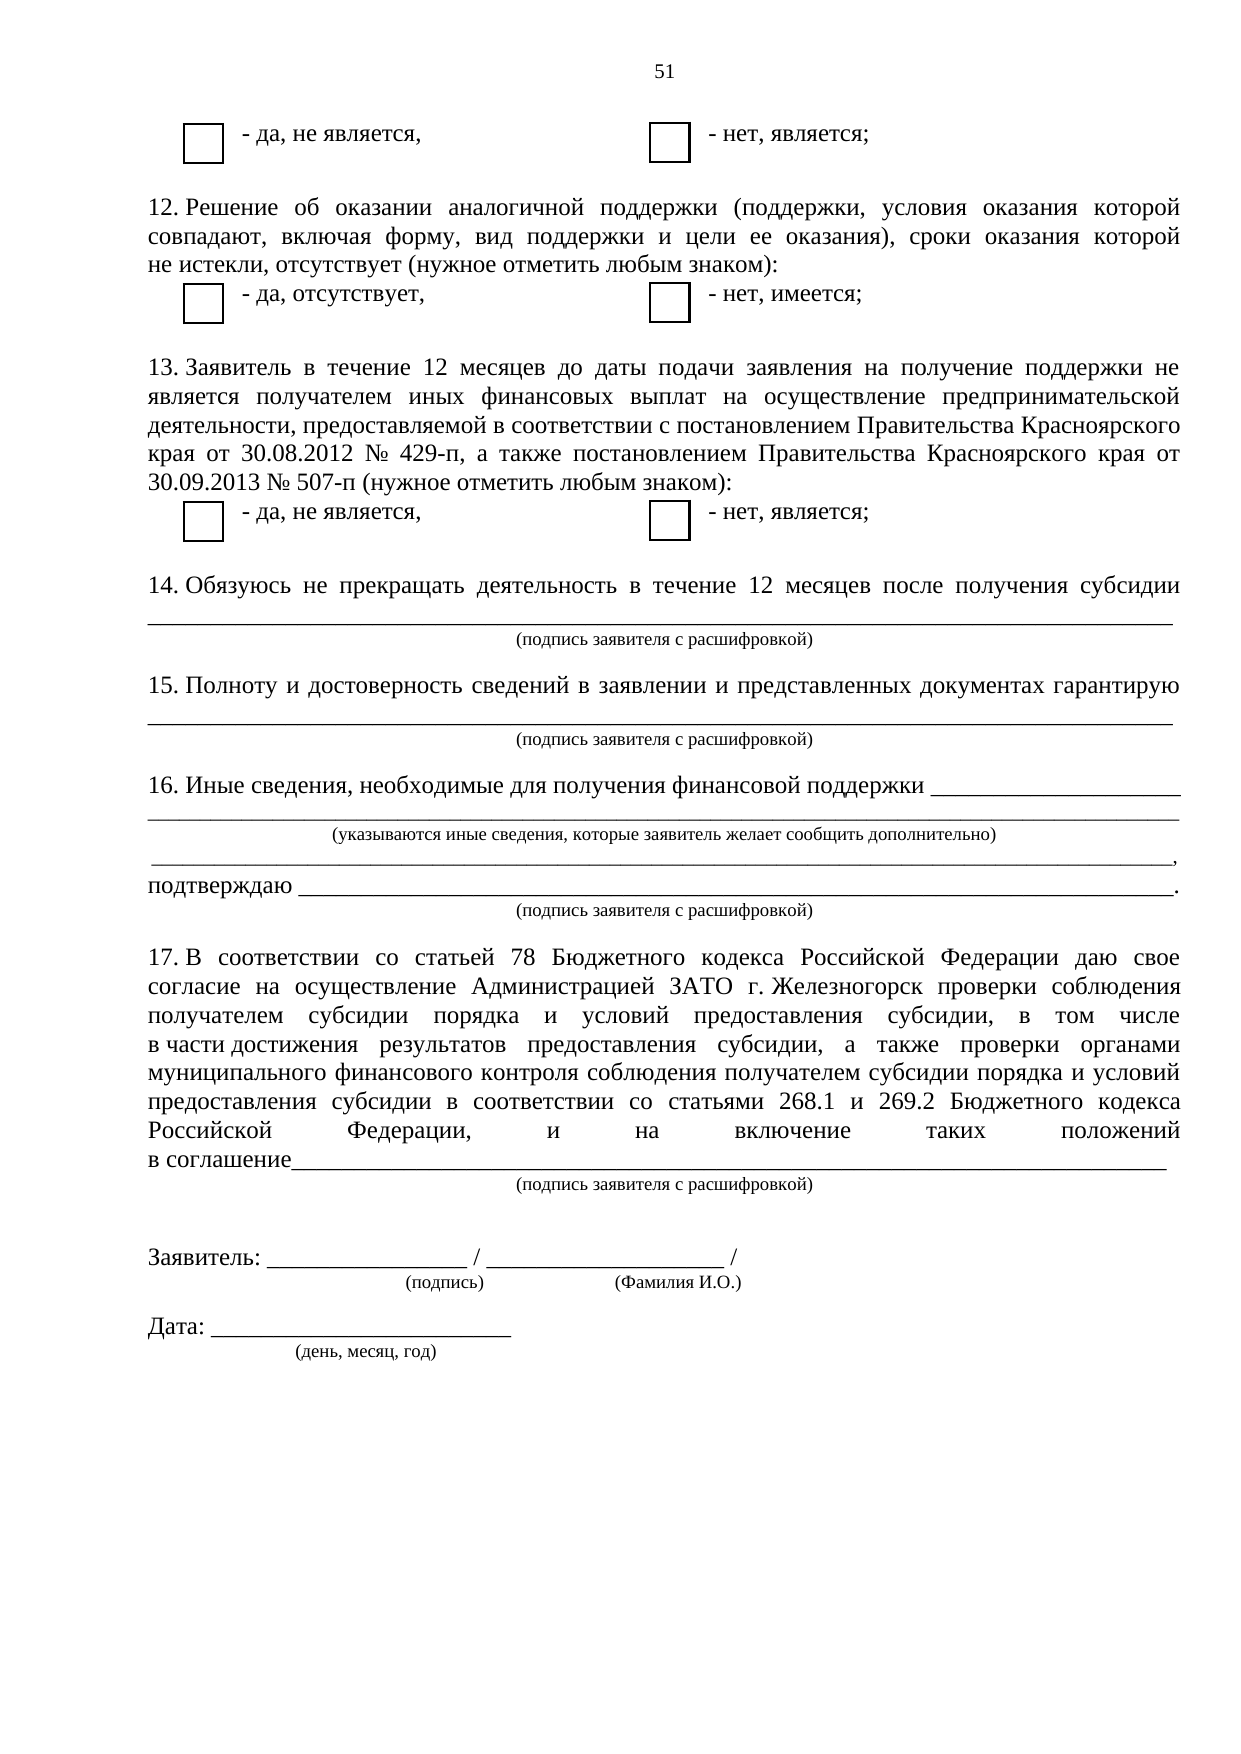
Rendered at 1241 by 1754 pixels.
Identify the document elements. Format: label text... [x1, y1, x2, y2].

table_header [644, 118, 697, 171]
text Заявитель: ________________ / ___________________ / [148, 1242, 1181, 1271]
text (подпись) (Фамилия И.О.) [298, 1271, 1181, 1292]
text (подпись заявителя с расшифровкой) [148, 1172, 1181, 1194]
text (подпись заявителя с расшифровкой) [148, 627, 1181, 649]
table_header [177, 118, 230, 171]
table_header - нет, является; [697, 496, 1110, 549]
text (подпись заявителя с расшифровкой) [148, 727, 1181, 749]
text (день, месяц, год) [221, 1340, 1181, 1362]
table_header [644, 496, 697, 549]
text 13. Заявитель в течение 12 месяцев до даты подачи заявления на получение поддержки не является получателем иных финансовых выплат на осуществление предпринимательской деятельности, предоставляемой в соответствии с постановлением Правительства Красноярского края от 30.08.2012 № 429-п, а также постановлением Правительства Красноярского края от 30.09.2013 № 507-п (нужное отметить любым знаком): [148, 352, 1181, 496]
table_header - да, не является, [230, 118, 644, 171]
text подтверждаю ______________________________________________________________________. [148, 871, 1181, 899]
table_header [177, 496, 230, 549]
table_header - да, отсутствует, [230, 278, 644, 331]
text __________________________________________________________________________________________________, [148, 844, 1181, 868]
table_header - да, не является, [230, 496, 644, 549]
text ___________________________________________________________________________________________________ [148, 798, 1181, 823]
text Дата: ________________________ [148, 1311, 1181, 1340]
text 16. Иные сведения, необходимые для получения финансовой поддержки ____________________ [148, 770, 1181, 798]
table_header [177, 278, 230, 331]
table_header [644, 278, 697, 331]
text 15. Полноту и достоверность сведений в заявлении и представленных документах гарантирую __________________________________________________________________________________ [148, 670, 1181, 727]
text (подпись заявителя с расшифровкой) [148, 899, 1181, 921]
text 17. В соответствии со статьей 78 Бюджетного кодекса Российской Федерации даю свое согласие на осуществление Администрацией ЗАТО г. Железногорск проверки соблюдения получателем субсидии порядка и условий предоставления субсидии, в том числе в части достижения результатов предоставления субсидии, а также проверки органами муниципального финансового контроля соблюдения получателем субсидии порядка и условий предоставления субсидии в соответствии со статьями 268.1 и 269.2 Бюджетного кодекса Российской Федерации, и на включение таких положений в соглашение______________________________________________________________________ [148, 942, 1181, 1172]
text (указываются иные сведения, которые заявитель желает сообщить дополнительно) [148, 823, 1181, 844]
table_header - нет, является; [697, 118, 1110, 171]
text 14. Обязуюсь не прекращать деятельность в течение 12 месяцев после получения субсидии __________________________________________________________________________________ [148, 570, 1181, 627]
text 12. Решение об оказании аналогичной поддержки (поддержки, условия оказания которой совпадают, включая форму, вид поддержки и цели ее оказания), сроки оказания которой не истекли, отсутствует (нужное отметить любым знаком): [148, 192, 1181, 278]
table_header - нет, имеется; [697, 278, 1110, 331]
